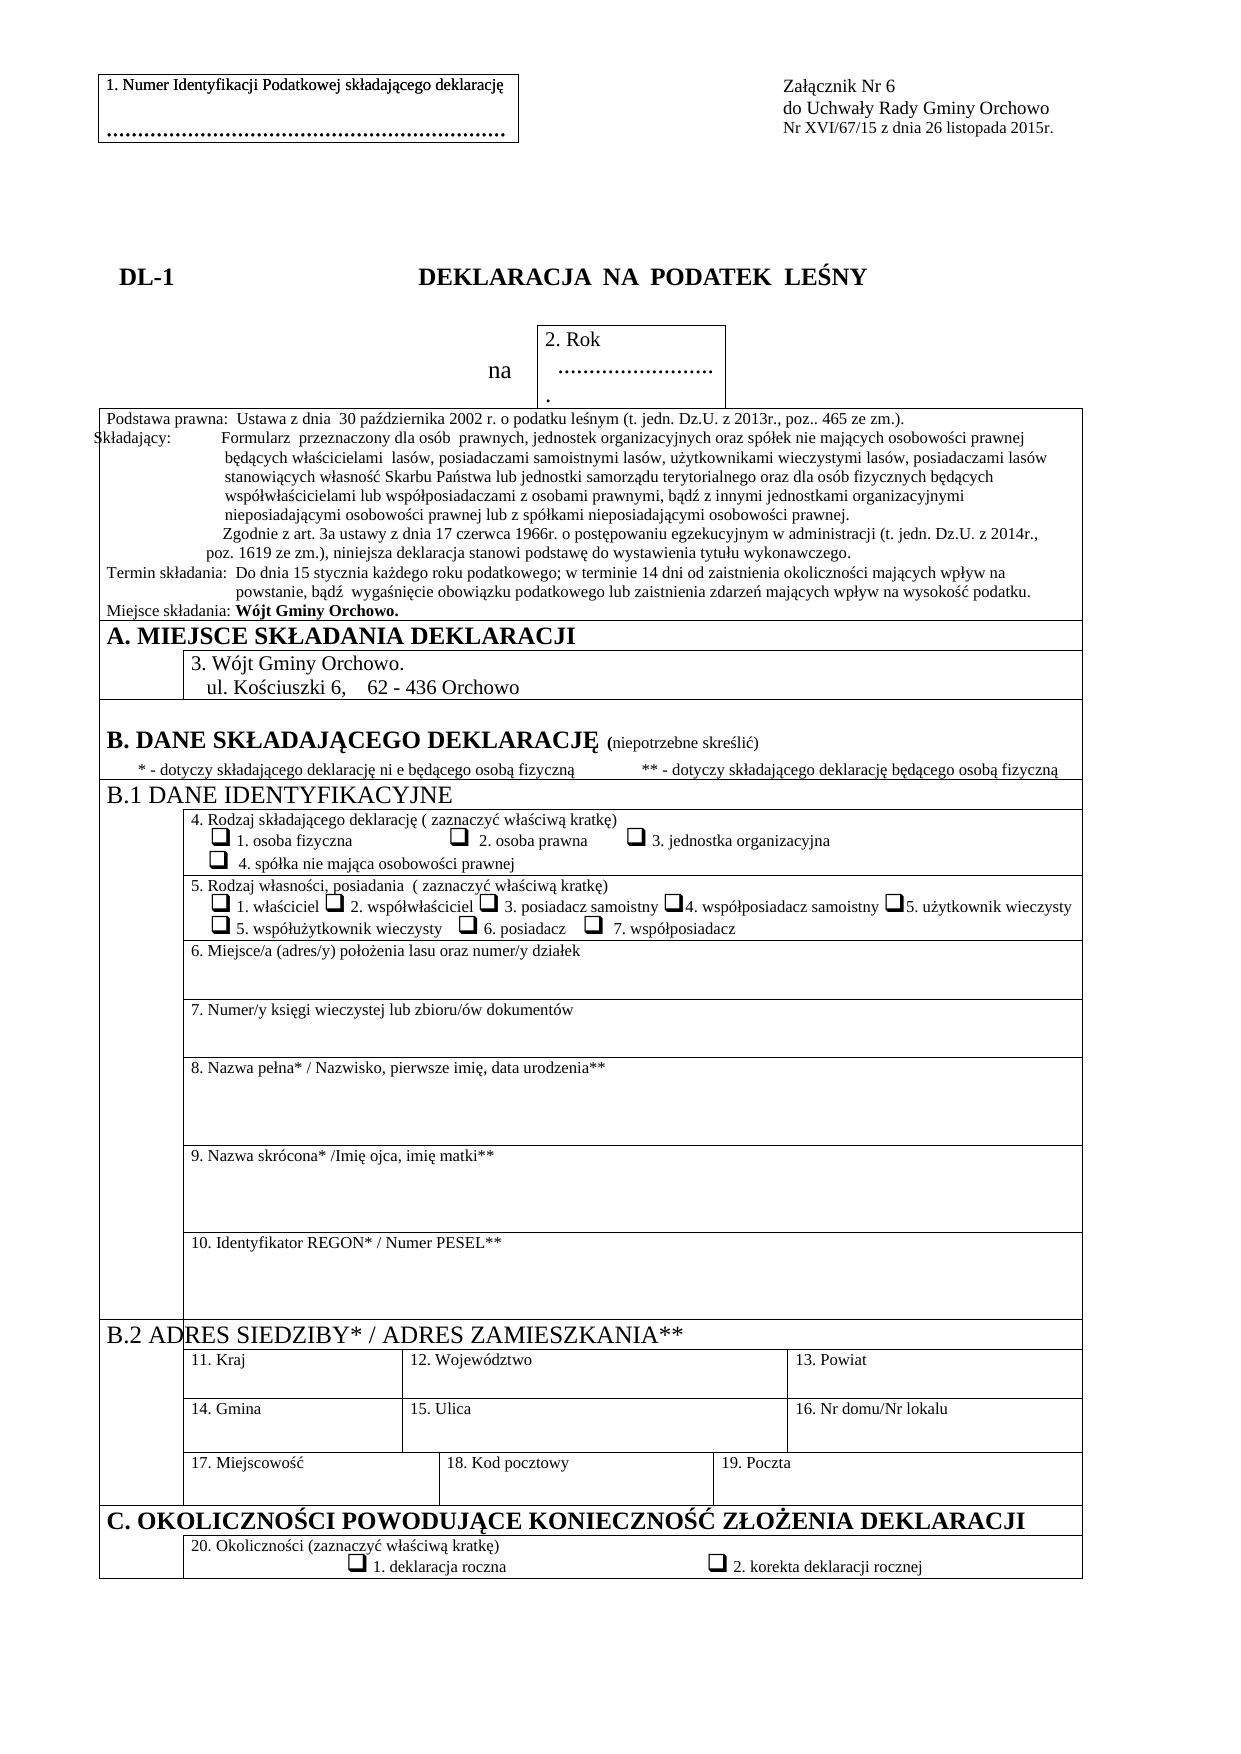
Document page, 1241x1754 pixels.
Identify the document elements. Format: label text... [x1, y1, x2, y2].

table_cell 7. Numer/y księgi wieczystej lub zbioru/ów dokumentów [184, 1000, 1082, 1057]
table_cell 14. Gmina [184, 1399, 402, 1452]
table_cell 8. Nazwa pełna* / Nazwisko, pierwsze imię, data urodzenia** [184, 1058, 1082, 1144]
table_cell 15. Ulica [403, 1399, 787, 1452]
table_cell 19. Poczta [714, 1453, 1082, 1505]
table_cell 13. Powiat [788, 1350, 1082, 1398]
table_cell 18. Kod pocztowy [440, 1453, 713, 1505]
table_cell B. DANE SKŁADAJĄCEGO DEKLARACJĘ (niepotrzebne skreślić) * - dotyczy składającego deklarację ni e będącego osobą fizyczną ** - dotyczy składającego deklarację będącego osobą fizyczną [100, 700, 1082, 779]
table_cell [100, 809, 183, 1319]
table_cell [100, 1535, 183, 1578]
table_cell 10. Identyfikator REGON* / Numer PESEL** [184, 1233, 1082, 1319]
table_cell B.1 DANE IDENTYFIKACYJNE [100, 780, 1082, 809]
table_cell 4. Rodzaj składającego deklarację ( zaznaczyć właściwą kratkę) 1. osoba fizyczna 2. osoba prawna 3. jednostka organizacyjna 4. spółka nie mająca osobowości prawnej [184, 810, 1082, 874]
table_cell C. OKOLICZNOŚCI POWODUJĄCE KONIECZNOŚĆ ZŁOŻENIA DEKLARACJI [100, 1506, 1082, 1535]
table_cell 12. Województwo [403, 1350, 787, 1398]
text DL-1 DEKLARACJA NA PODATEK LEŚNY [106, 262, 1152, 290]
table_cell 11. Kraj [184, 1350, 402, 1398]
table_cell B.2 ADRES SIEDZIBY* / ADRES ZAMIESZKANIA** [184, 1320, 1082, 1349]
table_header na [99, 325, 537, 408]
table_header 2. Rok .......................... [538, 326, 725, 408]
table_cell 9. Nazwa skrócona* /Imię ojca, imię matki** [184, 1146, 1082, 1232]
table_cell 17. Miejscowość [184, 1453, 439, 1505]
table_cell 3. Wójt Gminy Orchowo. ul. Kościuszki 6, 62 - 436 Orchowo [184, 651, 1082, 699]
table_cell [100, 650, 183, 699]
table_cell A. MIEJSCE SKŁADANIA DEKLARACJI [100, 621, 1082, 650]
table_cell Podstawa prawna: Ustawa z dnia 30 października 2002 r. o podatku leśnym (t. jedn. Dz.U. z 2013r., poz.. 465 ze zm.). Składający: Formularz przeznaczony dla osób prawnych, jednostek organizacyjnych oraz spółek nie mających osobowości prawnej będących właścicielami lasów, posiadaczami samoistnymi lasów, użytkownikami wieczystymi lasów, posiadaczami lasów stanowiących własność Skarbu Państwa lub jednostki samorządu terytorialnego oraz dla osób fizycznych będących współwłaścicielami lub współposiadaczami z osobami prawnymi, bądź z innymi jednostkami organizacyjnymi nieposiadającymi osobowości prawnej lub z spółkami nieposiadającymi osobowości prawnej. Zgodnie z art. 3a ustawy z dnia 17 czerwca 1966r. o postępowaniu egzekucyjnym w administracji (t. jedn. Dz.U. z 2014r., poz. 1619 ze zm.), niniejsza deklaracja stanowi podstawę do wystawienia tytułu wykonawczego. Termin składania: Do dnia 15 stycznia każdego roku podatkowego; w terminie 14 dni od zaistnienia okoliczności mających wpływ na powstanie, bądź wygaśnięcie obowiązku podatkowego lub zaistnienia zdarzeń mających wpływ na wysokość podatku. Miejsce składania: Wójt Gminy Orchowo. [100, 409, 1082, 620]
table_cell [100, 1349, 183, 1505]
table_cell 16. Nr domu/Nr lokalu [788, 1399, 1082, 1452]
table_cell 20. Okoliczności (zaznaczyć właściwą kratkę) 1. deklaracja roczna 2. korekta deklaracji rocznej [184, 1536, 1082, 1578]
table_header Załącznik Nr 6 do Uchwały Rady Gminy Orchowo Nr XVI/67/15 z dnia 26 listopada 2015r. [519, 74, 1081, 142]
table_header 1. Numer Identyfikacji Podatkowej składającego deklarację ................................................................ [99, 75, 518, 142]
table_cell 6. Miejsce/a (adres/y) położenia lasu oraz numer/y działek [184, 941, 1082, 999]
table_cell 5. Rodzaj własności, posiadania ( zaznaczyć właściwą kratkę) 1. właściciel 2. współwłaściciel 3. posiadacz samoistny 4. współposiadacz samoistny 5. użytkownik wieczysty 5. współużytkownik wieczysty 6. posiadacz 7. współposiadacz [184, 876, 1082, 940]
